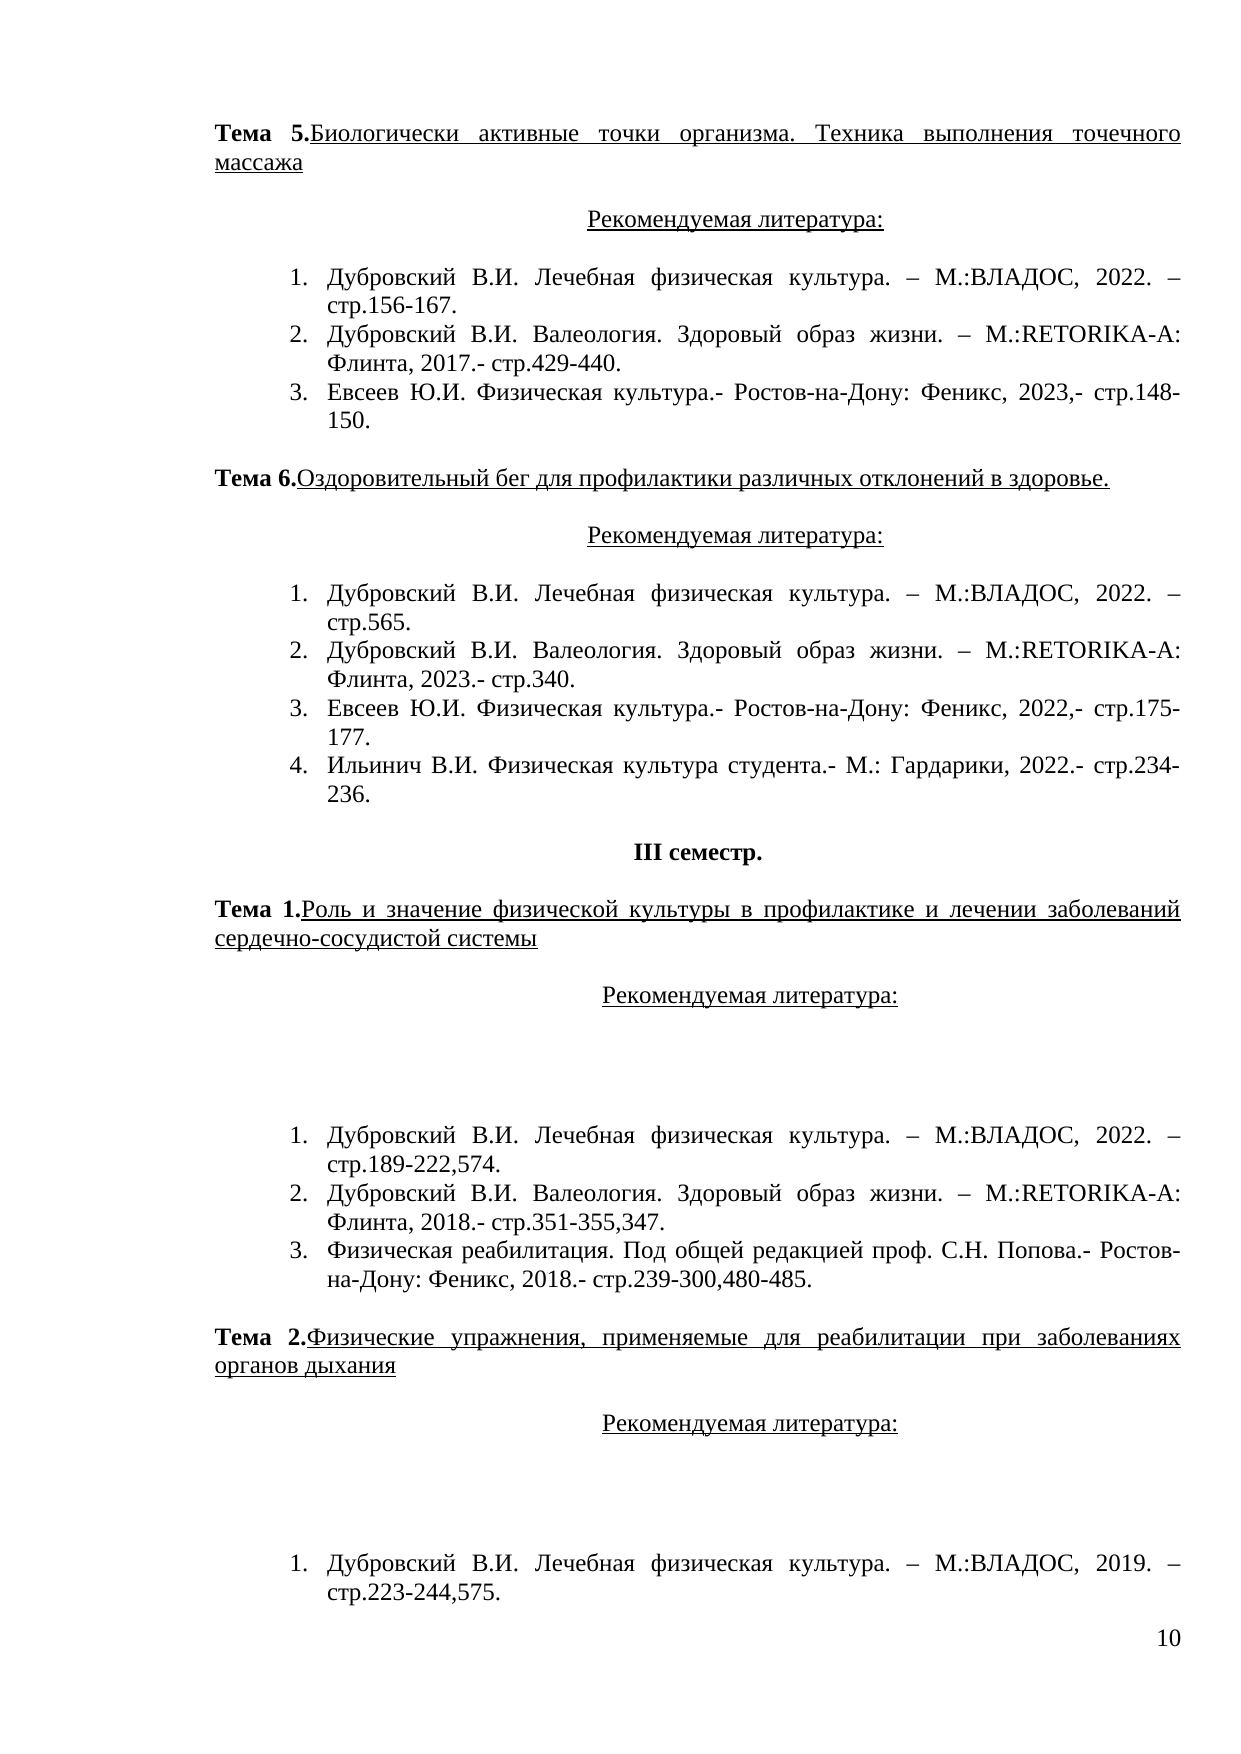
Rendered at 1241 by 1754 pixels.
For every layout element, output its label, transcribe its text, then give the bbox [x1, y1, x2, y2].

list Евсеев Ю.И. Физическая культура.- Ростов-на-Дону: Феникс, 2023,- стр.148-150. [289, 377, 1181, 434]
text Тема 2.Физические упражнения, применяемые для реабилитации при заболеваниях органов дыхания [214, 1322, 1181, 1379]
text Тема 1.Роль и значение физической культуры в профилактике и лечении заболеваний сердечно-сосудистой системы [214, 894, 1181, 952]
text Рекомендуемая литература: [207, 981, 1181, 1009]
list Дубровский В.И. Лечебная физическая культура. – М.:ВЛАДОС, 2022. – стр.565. [289, 578, 1181, 636]
list Дубровский В.И. Валеология. Здоровый образ жизни. – М.:RETORIKA-А: Флинта, 2017.- стр.429-440. [289, 319, 1181, 377]
list Евсеев Ю.И. Физическая культура.- Ростов-на-Дону: Феникс, 2022,- стр.175-177. [289, 693, 1181, 751]
list Дубровский В.И. Валеология. Здоровый образ жизни. – М.:RETORIKA-А: Флинта, 2023.- стр.340. [289, 636, 1181, 693]
text Рекомендуемая литература: [289, 204, 1181, 233]
text Рекомендуемая литература: [289, 521, 1181, 549]
list Дубровский В.И. Валеология. Здоровый образ жизни. – М.:RETORIKA-А: Флинта, 2018.- стр.351-355,347. [289, 1178, 1181, 1236]
list Дубровский В.И. Лечебная физическая культура. – М.:ВЛАДОС, 2019. – стр.223-244,575. [289, 1548, 1181, 1606]
list Физическая реабилитация. Под общей редакцией проф. С.Н. Попова.- Ростов-на-Дону: Феникс, 2018.- стр.239-300,480-485. [289, 1236, 1181, 1293]
list Ильинич В.И. Физическая культура студента.- М.: Гардарики, 2022.- стр.234-236. [289, 751, 1181, 808]
text Тема 5.Биологически активные точки организма. Техника выполнения точечного массажа [214, 118, 1181, 176]
text III семестр. [215, 837, 1181, 866]
text Тема 6.Оздоровительный бег для профилактики различных отклонений в здоровье. [214, 463, 1181, 492]
text Рекомендуемая литература: [207, 1408, 1181, 1437]
list Дубровский В.И. Лечебная физическая культура. – М.:ВЛАДОС, 2022. – стр.156-167. [289, 262, 1181, 319]
list Дубровский В.И. Лечебная физическая культура. – М.:ВЛАДОС, 2022. – стр.189-222,574. [289, 1121, 1181, 1178]
